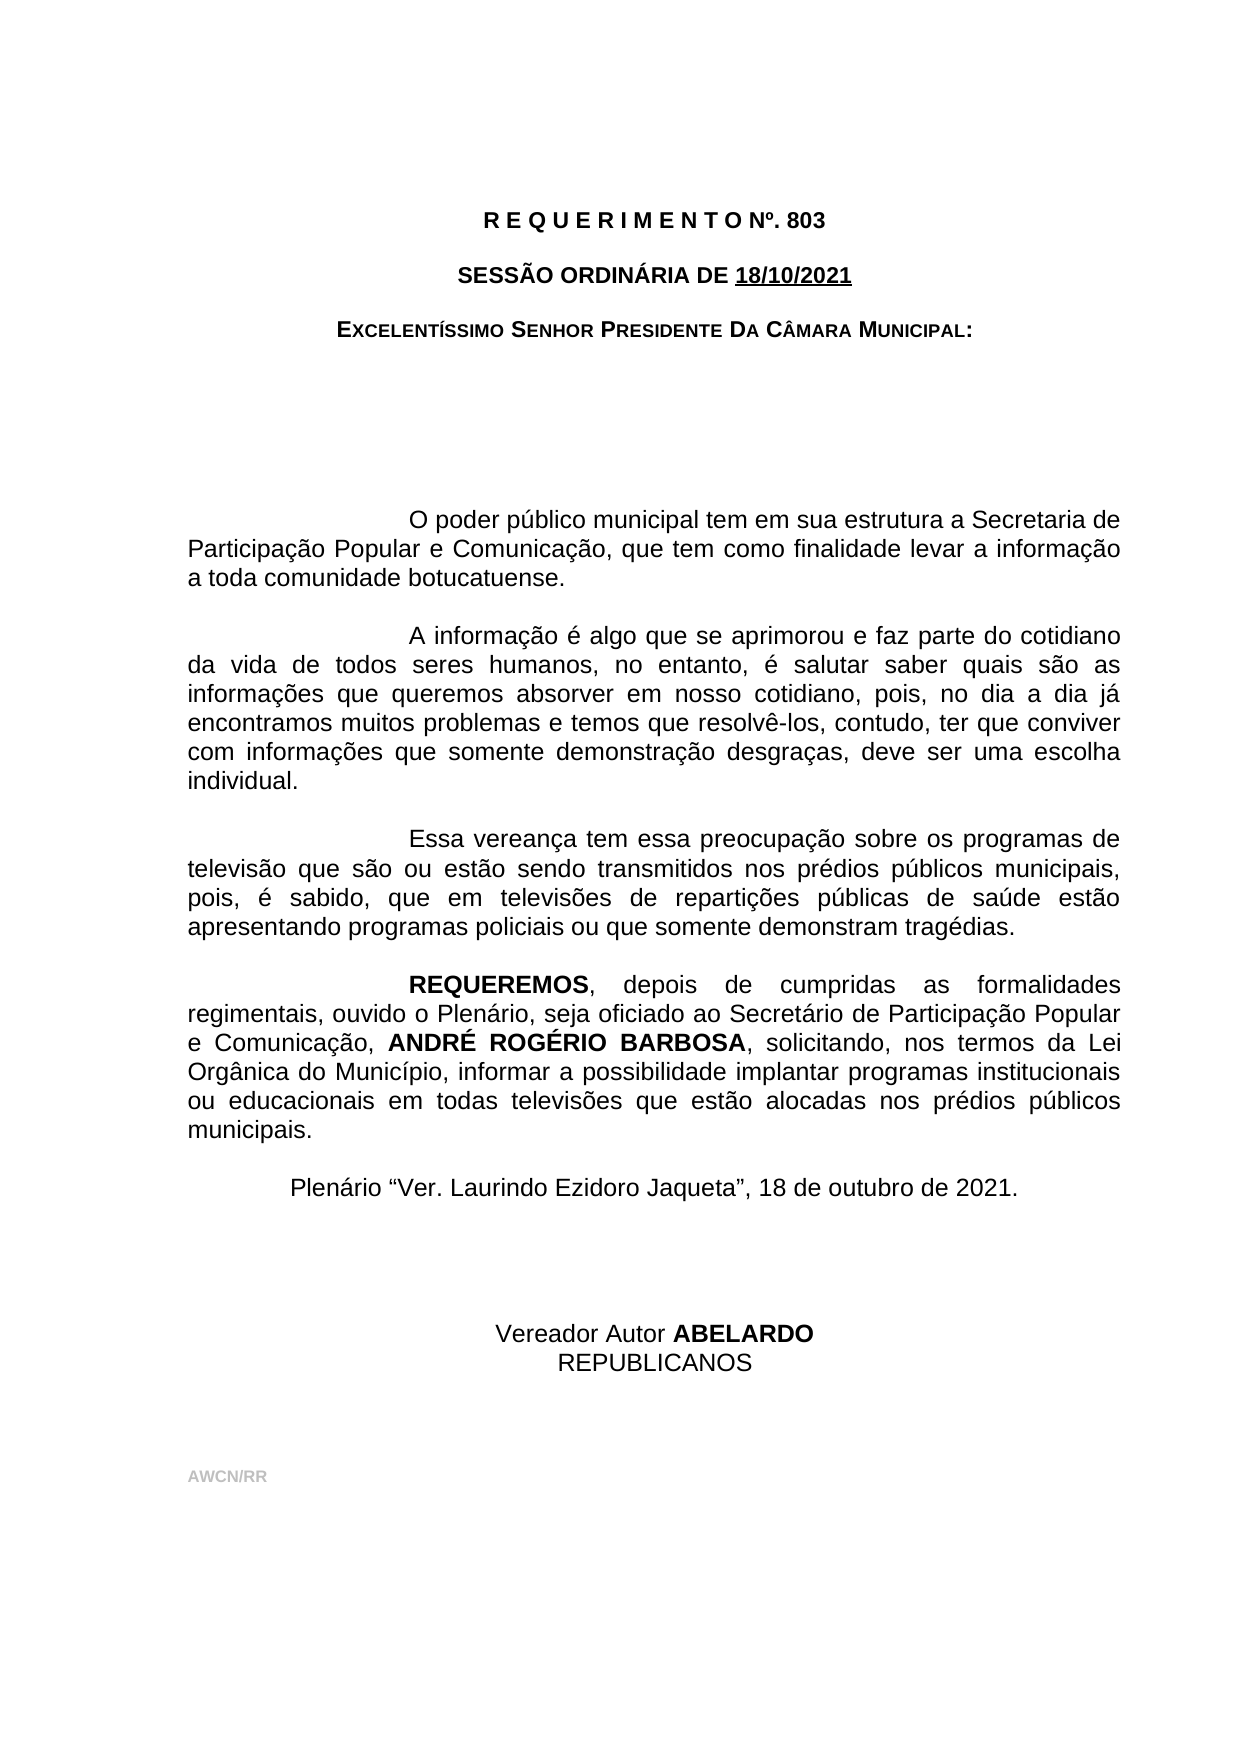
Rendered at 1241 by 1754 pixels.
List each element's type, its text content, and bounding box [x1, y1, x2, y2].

text Essa vereança tem essa preocupação sobre os programas de televisão que são ou estão sendo transmitidos nos prédios públicos municipais, pois, é sabido, que em televisões de repartições públicas de saúde estão apresentando programas policiais ou que somente demonstram tragédias. [187, 824, 1122, 941]
text SESSÃO ORDINÁRIA DE 18/10/2021 [187, 261, 1122, 288]
text R E Q U E R I M E N T O Nº. 803 [187, 207, 1122, 234]
text Vereador Autor ABELARDO [187, 1318, 1122, 1347]
text O poder público municipal tem em sua estrutura a Secretaria de Participação Popular e Comunicação, que tem como finalidade levar a informação a toda comunidade botucatuense. [187, 505, 1122, 592]
text REQUEREMOS, depois de cumpridas as formalidades regimentais, ouvido o Plenário, seja oficiado ao Secretário de Participação Popular e Comunicação, ANDRÉ ROGÉRIO BARBOSA, solicitando, nos termos da Lei Orgânica do Município, informar a possibilidade implantar programas institucionais ou educacionais em todas televisões que estão alocadas nos prédios públicos municipais. [187, 970, 1122, 1144]
text Excelentíssimo Senhor Presidente Da Câmara Municipal: [187, 315, 1122, 342]
text A informação é algo que se aprimorou e faz parte do cotidiano da vida de todos seres humanos, no entanto, é salutar saber quais são as informações que queremos absorver em nosso cotidiano, pois, no dia a dia já encontramos muitos problemas e temos que resolvê-los, contudo, ter que conviver com informações que somente demonstração desgraças, deve ser uma escolha individual. [187, 621, 1122, 795]
text Plenário “Ver. Laurindo Ezidoro Jaqueta”, 18 de outubro de 2021. [187, 1173, 1122, 1202]
text AWCN/RR [187, 1467, 1122, 1486]
text REPUBLICANOS [187, 1347, 1122, 1377]
